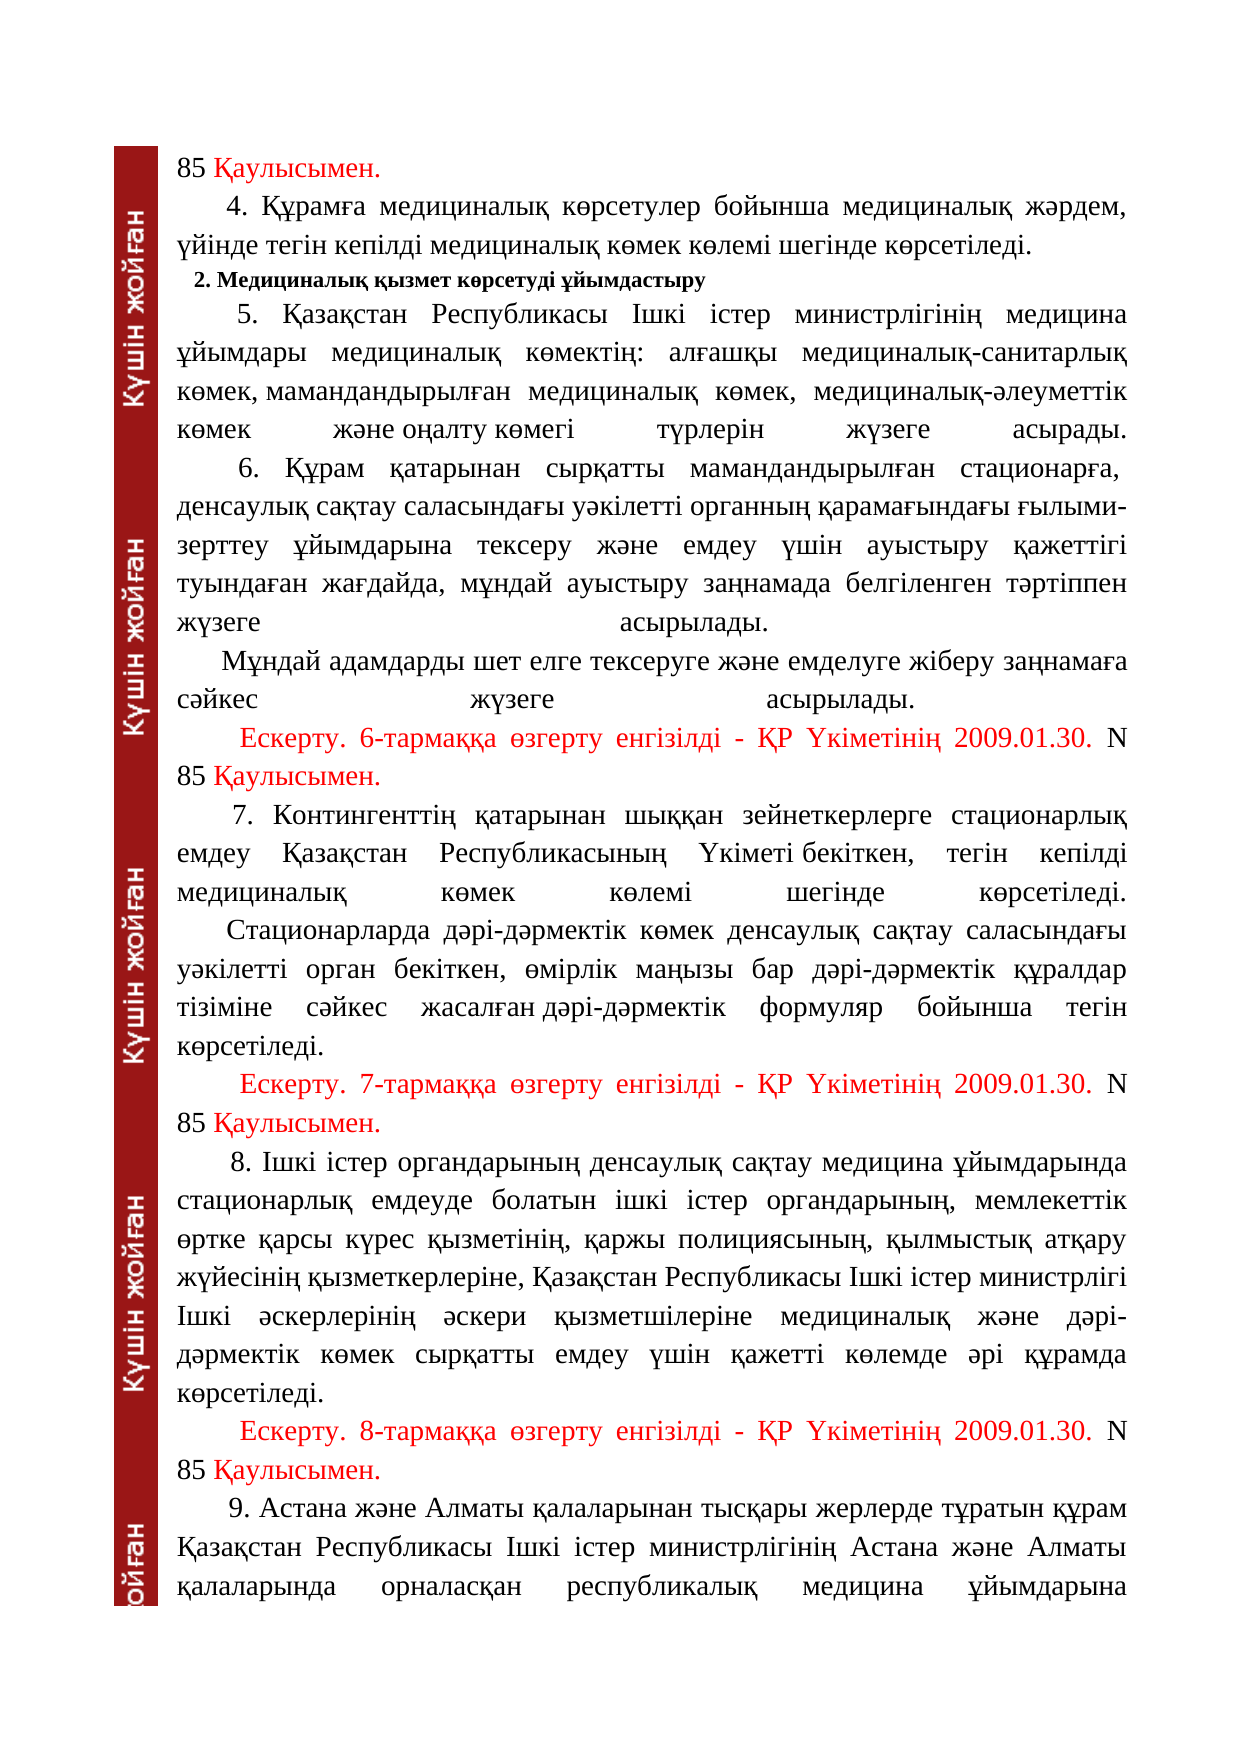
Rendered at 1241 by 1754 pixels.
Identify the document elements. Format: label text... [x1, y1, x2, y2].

picture [114, 1601, 158, 1606]
picture [114, 146, 158, 150]
text 2. Медициналық қызмет көрсетудi ұйымдастыру [112, 266, 1128, 292]
picture [114, 261, 158, 266]
picture [114, 292, 158, 296]
